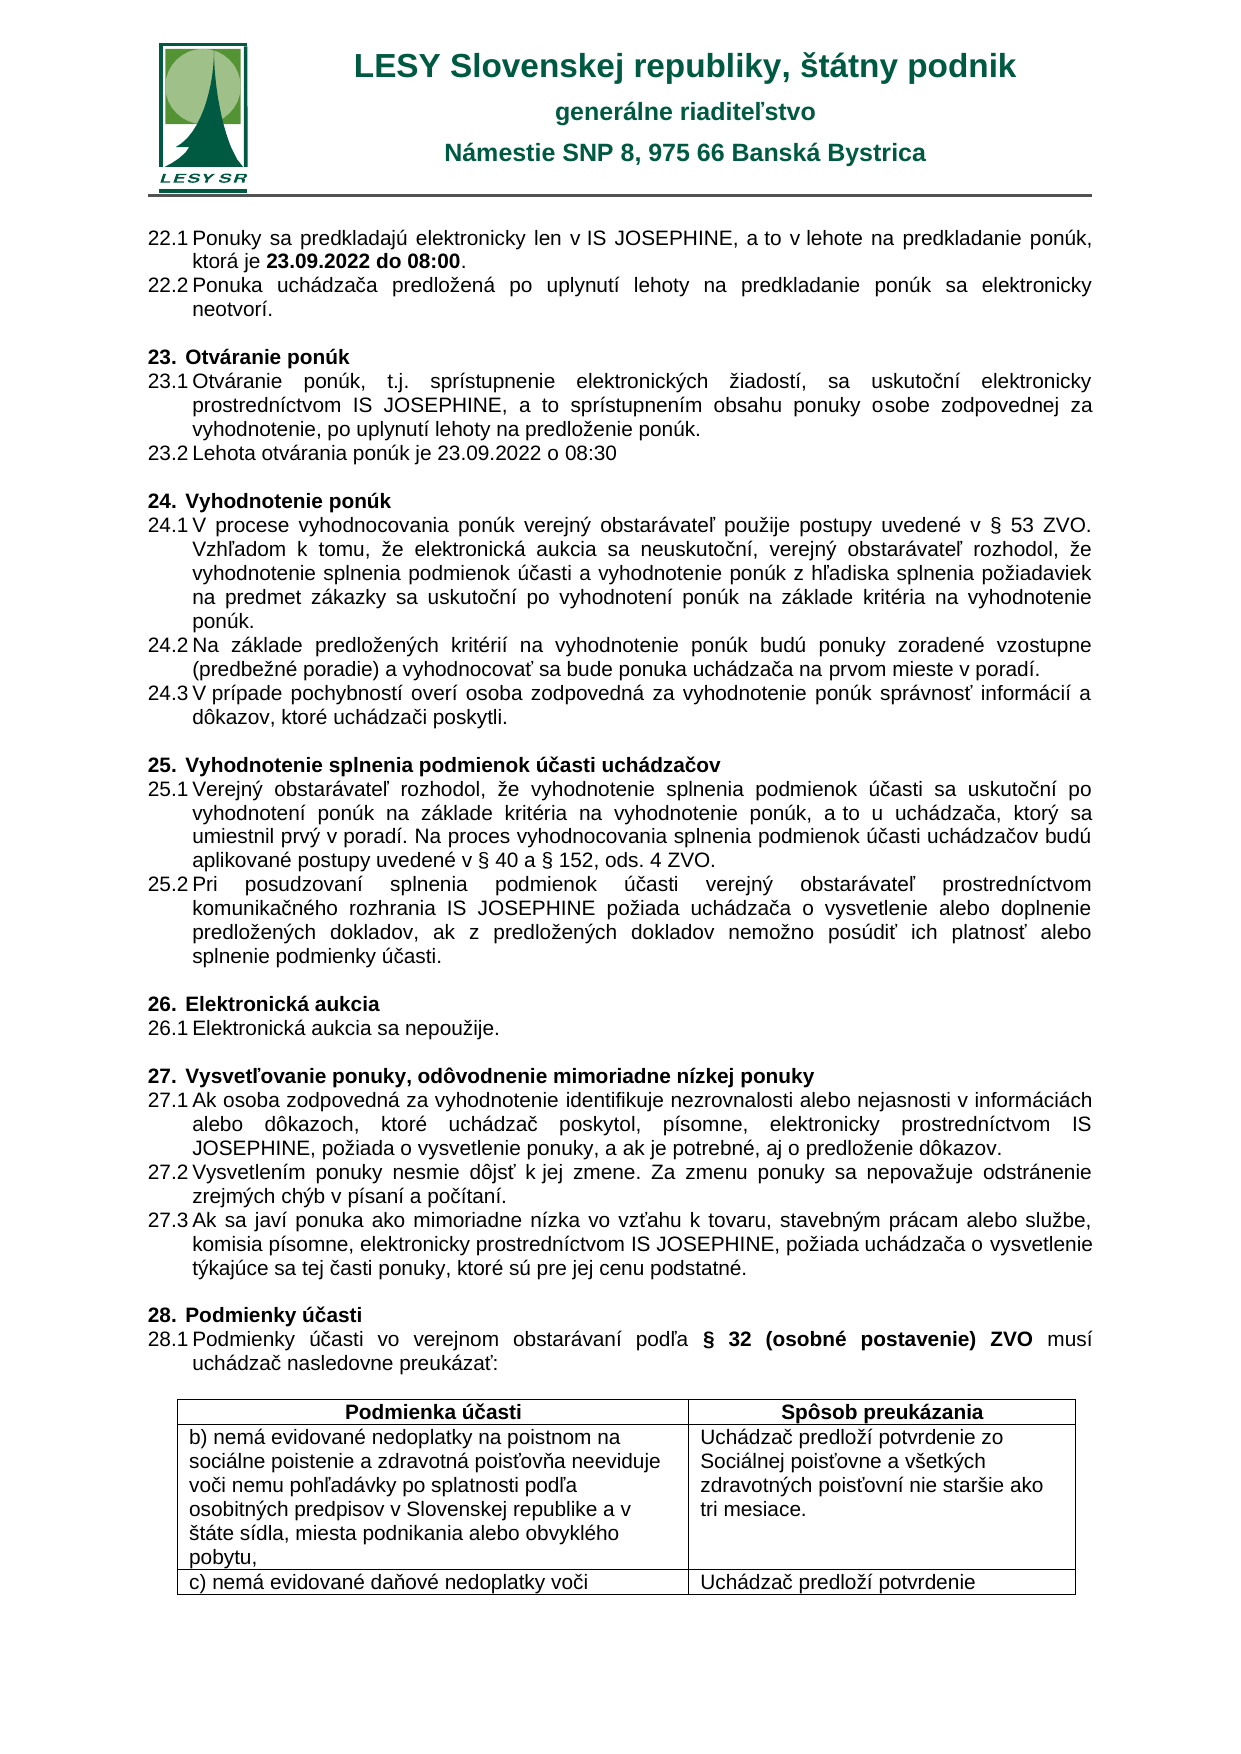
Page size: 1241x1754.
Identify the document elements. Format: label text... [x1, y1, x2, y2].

list Otváranie ponúk, t.j. sprístupnenie elektronických žiadostí, sa uskutoční elektronicky prostredníctvom IS JOSEPHINE, a to sprístupnením obsahu ponuky osobe zodpovednej za vyhodnotenie, po uplynutí lehoty na predloženie ponúk. [148, 369, 1093, 441]
list V procese vyhodnocovania ponúk verejný obstarávateľ použije postupy uvedené v § 53 ZVO. Vzhľadom k tomu, že elektronická aukcia sa neuskutoční, verejný obstarávateľ rozhodol, že vyhodnotenie splnenia podmienok účasti a vyhodnotenie ponúk z hľadiska splnenia požiadaviek na predmet zákazky sa uskutoční po vyhodnotení ponúk na základe kritéria na vyhodnotenie ponúk. [148, 513, 1093, 633]
list Vysvetlením ponuky nesmie dôjsť k jej zmene. Za zmenu ponuky sa nepovažuje odstránenie zrejmých chýb v písaní a počítaní. [148, 1160, 1093, 1208]
list Pri posudzovaní splnenia podmienok účasti verejný obstarávateľ prostredníctvom komunikačného rozhrania IS JOSEPHINE požiada uchádzača o vysvetlenie alebo doplnenie predložených dokladov, ak z predložených dokladov nemožno posúdiť ich platnosť alebo splnenie podmienky účasti. [148, 872, 1093, 968]
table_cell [178, 1570, 688, 1594]
table_header Podmienka účasti [178, 1400, 688, 1424]
list Lehota otvárania ponúk je 23.09.2022 o 08:30 [148, 441, 1093, 465]
list Otváranie ponúk [148, 345, 1093, 369]
list Ponuky sa predkladajú elektronicky len v IS JOSEPHINE, a to v lehote na predkladanie ponúk, ktorá je 23.09.2022 do 08:00. [148, 225, 1093, 273]
table_header Spôsob preukázania [689, 1400, 1075, 1424]
list Vyhodnotenie splnenia podmienok účasti uchádzačov [148, 752, 1093, 776]
list Podmienky účasti [148, 1303, 1093, 1327]
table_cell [689, 1570, 1075, 1594]
list Ponuka uchádzača predložená po uplynutí lehoty na predkladanie ponúk sa elektronicky neotvorí. [148, 273, 1093, 321]
list Ak sa javí ponuka ako mimoriadne nízka vo vzťahu k tovaru, stavebným prácam alebo službe, komisia písomne, elektronicky prostredníctvom IS JOSEPHINE, požiada uchádzača o vysvetlenie týkajúce sa tej časti ponuky, ktoré sú pre jej cenu podstatné. [148, 1208, 1093, 1279]
list Ak osoba zodpovedná za vyhodnotenie identifikuje nezrovnalosti alebo nejasnosti v informáciách alebo dôkazoch, ktoré uchádzač poskytol, písomne, elektronicky prostredníctvom IS JOSEPHINE, požiada o vysvetlenie ponuky, a ak je potrebné, aj o predloženie dôkazov. [148, 1088, 1093, 1160]
table_cell b) nemá evidované nedoplatky na poistnom na sociálne poistenie a zdravotná poisťovňa neeviduje voči nemu pohľadávky po splatnosti podľa osobitných predpisov v Slovenskej republike a v štáte sídla, miesta podnikania alebo obvyklého pobytu, [178, 1425, 688, 1569]
list Elektronická aukcia [148, 992, 1093, 1016]
list Verejný obstarávateľ rozhodol, že vyhodnotenie splnenia podmienok účasti sa uskutoční po vyhodnotení ponúk na základe kritéria na vyhodnotenie ponúk, a to u uchádzača, ktorý sa umiestnil prvý v poradí. Na proces vyhodnocovania splnenia podmienok účasti uchádzačov budú aplikované postupy uvedené v § 40 a § 152, ods. 4 ZVO. [148, 776, 1093, 872]
list Vysvetľovanie ponuky, odôvodnenie mimoriadne nízkej ponuky [148, 1064, 1093, 1088]
table_cell Uchádzač predloží potvrdenie zo Sociálnej poisťovne a všetkých zdravotných poisťovní nie staršie ako tri mesiace. [689, 1425, 1075, 1569]
list Na základe predložených kritérií na vyhodnotenie ponúk budú ponuky zoradené vzostupne (predbežné poradie) a vyhodnocovať sa bude ponuka uchádzača na prvom mieste v poradí. [148, 633, 1093, 681]
list Podmienky účasti vo verejnom obstarávaní podľa § 32 (osobné postavenie) ZVO musí uchádzač nasledovne preukázať: [148, 1327, 1093, 1375]
list Vyhodnotenie ponúk [148, 489, 1093, 513]
list V prípade pochybností overí osoba zodpovedná za vyhodnotenie ponúk správnosť informácií a dôkazov, ktoré uchádzači poskytli. [148, 681, 1093, 728]
list Elektronická aukcia sa nepoužije. [148, 1016, 1093, 1040]
